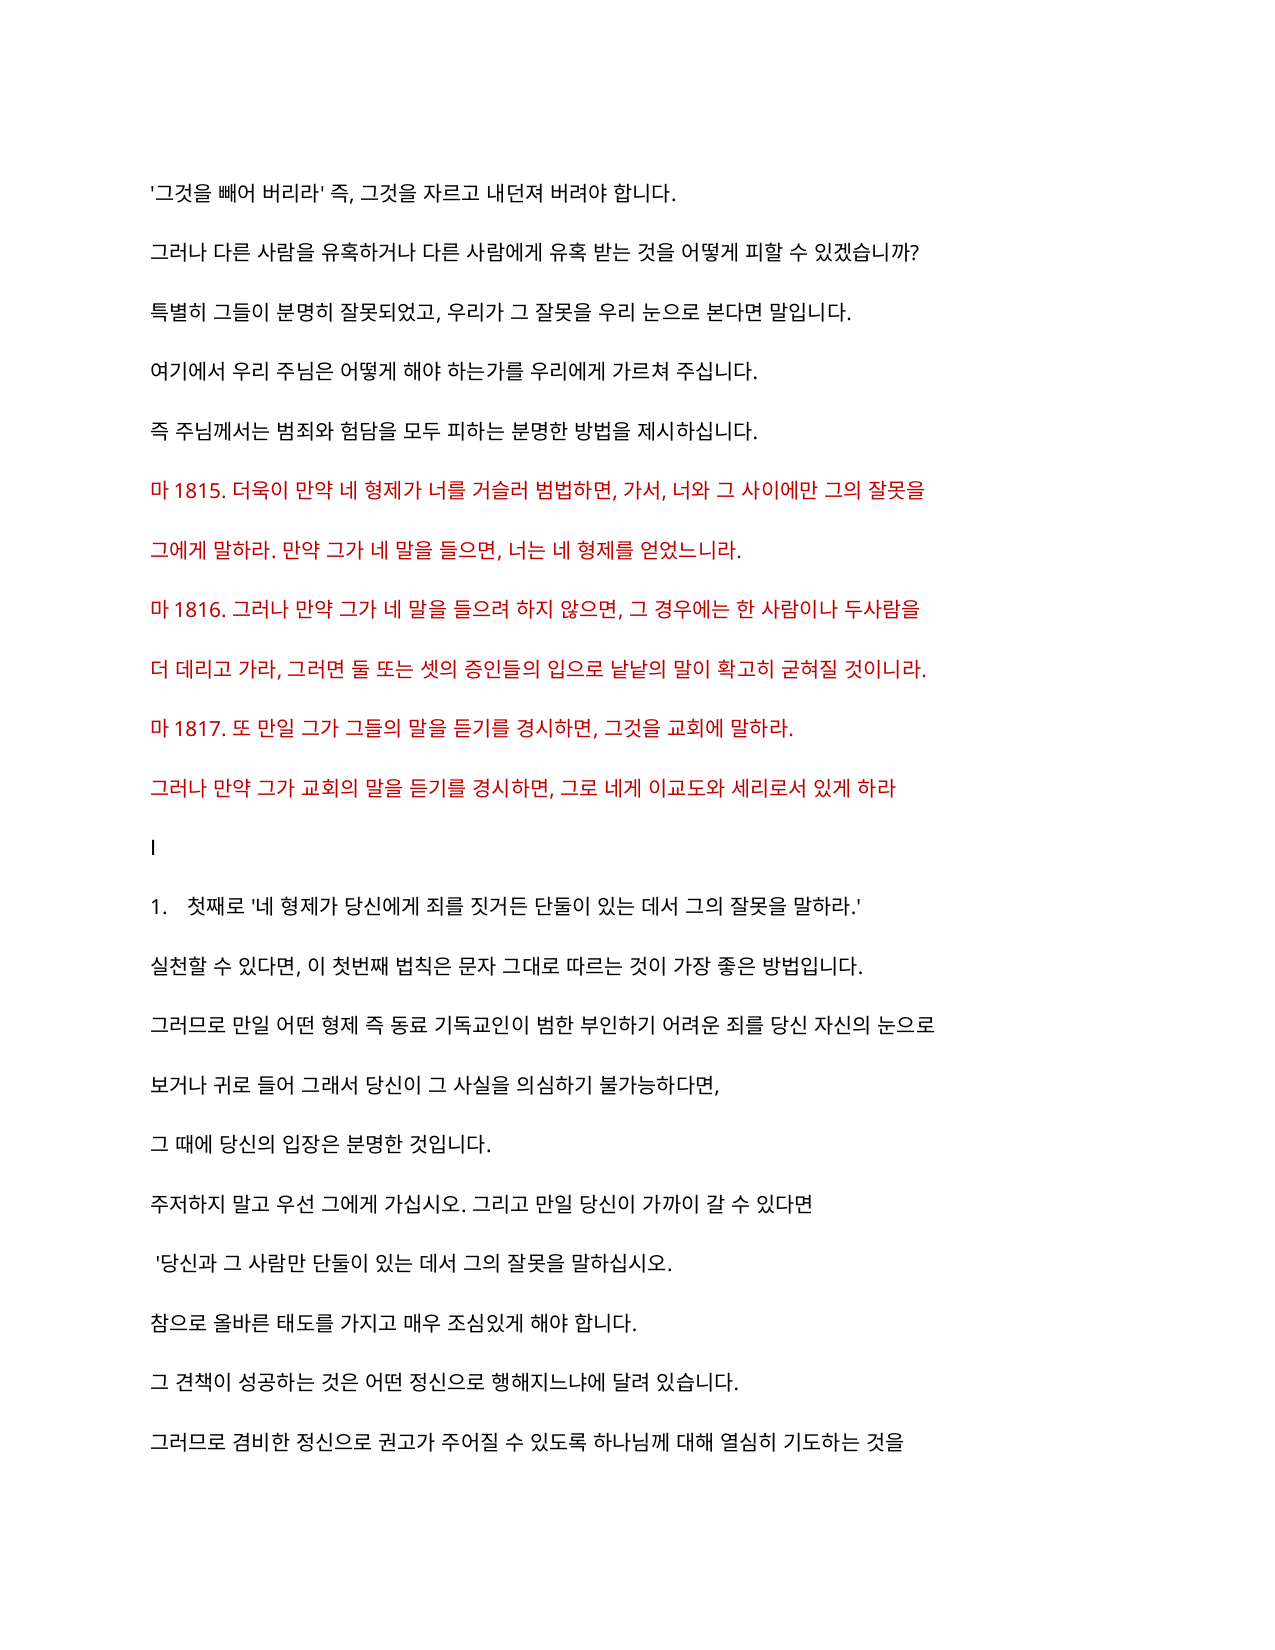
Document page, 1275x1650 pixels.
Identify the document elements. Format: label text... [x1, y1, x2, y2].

list 주저하지 말고 우선 그에게 가십시오. 그리고 만일 당신이 가까이 갈 수 있다면 [150, 1188, 1125, 1218]
text '그것을 빼어 버리라' 즉, 그것을 자르고 내던져 버려야 합니다. [150, 177, 1125, 207]
text 특별히 그들이 분명히 잘못되었고, 우리가 그 잘못을 우리 눈으로 본다면 말입니다. [150, 296, 1125, 326]
text 마1815. 더욱이 만약 네 형제가 너를 거슬러 범법하면, 가서, 너와 그 사이에만 그의 잘못을 [150, 474, 1125, 505]
text 더 데리고 가라, 그러면 둘 또는 셋의 증인들의 입으로 낱낱의 말이 확고히 굳혀질 것이니라. [150, 653, 1125, 683]
text 그러나 만약 그가 교회의 말을 듣기를 경시하면, 그로 네게 이교도와 세리로서 있게 하라 [150, 772, 1125, 802]
list 그러므로 만일 어떤 형제 즉 동료 기독교인이 범한 부인하기 어려운 죄를 당신 자신의 눈으로 [150, 1009, 1125, 1040]
list 첫째로 '네 형제가 당신에게 죄를 짓거든 단둘이 있는 데서 그의 잘못을 말하라.' [150, 891, 1125, 921]
text 참으로 올바른 태도를 가지고 매우 조심있게 해야 합니다. [150, 1307, 1125, 1337]
list 실천할 수 있다면, 이 첫번째 법칙은 문자 그대로 따르는 것이 가장 좋은 방법입니다. [150, 950, 1125, 980]
list 보거나 귀로 들어 그래서 당신이 그 사실을 의심하기 불가능하다면, [150, 1069, 1125, 1099]
text 그 견책이 성공하는 것은 어떤 정신으로 행해지느냐에 달려 있습니다. [150, 1366, 1125, 1397]
text Ⅰ [150, 831, 1125, 861]
text 마1817. 또 만일 그가 그들의 말을 듣기를 경시하면, 그것을 교회에 말하라. [150, 712, 1125, 743]
list 그 때에 당신의 입장은 분명한 것입니다. [150, 1128, 1125, 1159]
text 즉 주님께서는 범죄와 험담을 모두 피하는 분명한 방법을 제시하십니다. [150, 415, 1125, 445]
list '당신과 그 사람만 단둘이 있는 데서 그의 잘못을 말하십시오. [150, 1247, 1125, 1278]
text 그에게 말하라. 만약 그가 네 말을 들으면, 너는 네 형제를 얻었느니라. [150, 534, 1125, 564]
text 여기에서 우리 주님은 어떻게 해야 하는가를 우리에게 가르쳐 주십니다. [150, 356, 1125, 386]
text 그러나 다른 사람을 유혹하거나 다른 사람에게 유혹 받는 것을 어떻게 피할 수 있겠습니까? [150, 237, 1125, 267]
text 그러므로 겸비한 정신으로 권고가 주어질 수 있도록 하나님께 대해 열심히 기도하는 것을 [150, 1426, 1125, 1456]
text 마1816. 그러나 만약 그가 네 말을 들으려 하지 않으면, 그 경우에는 한 사람이나 두사람을 [150, 593, 1125, 624]
